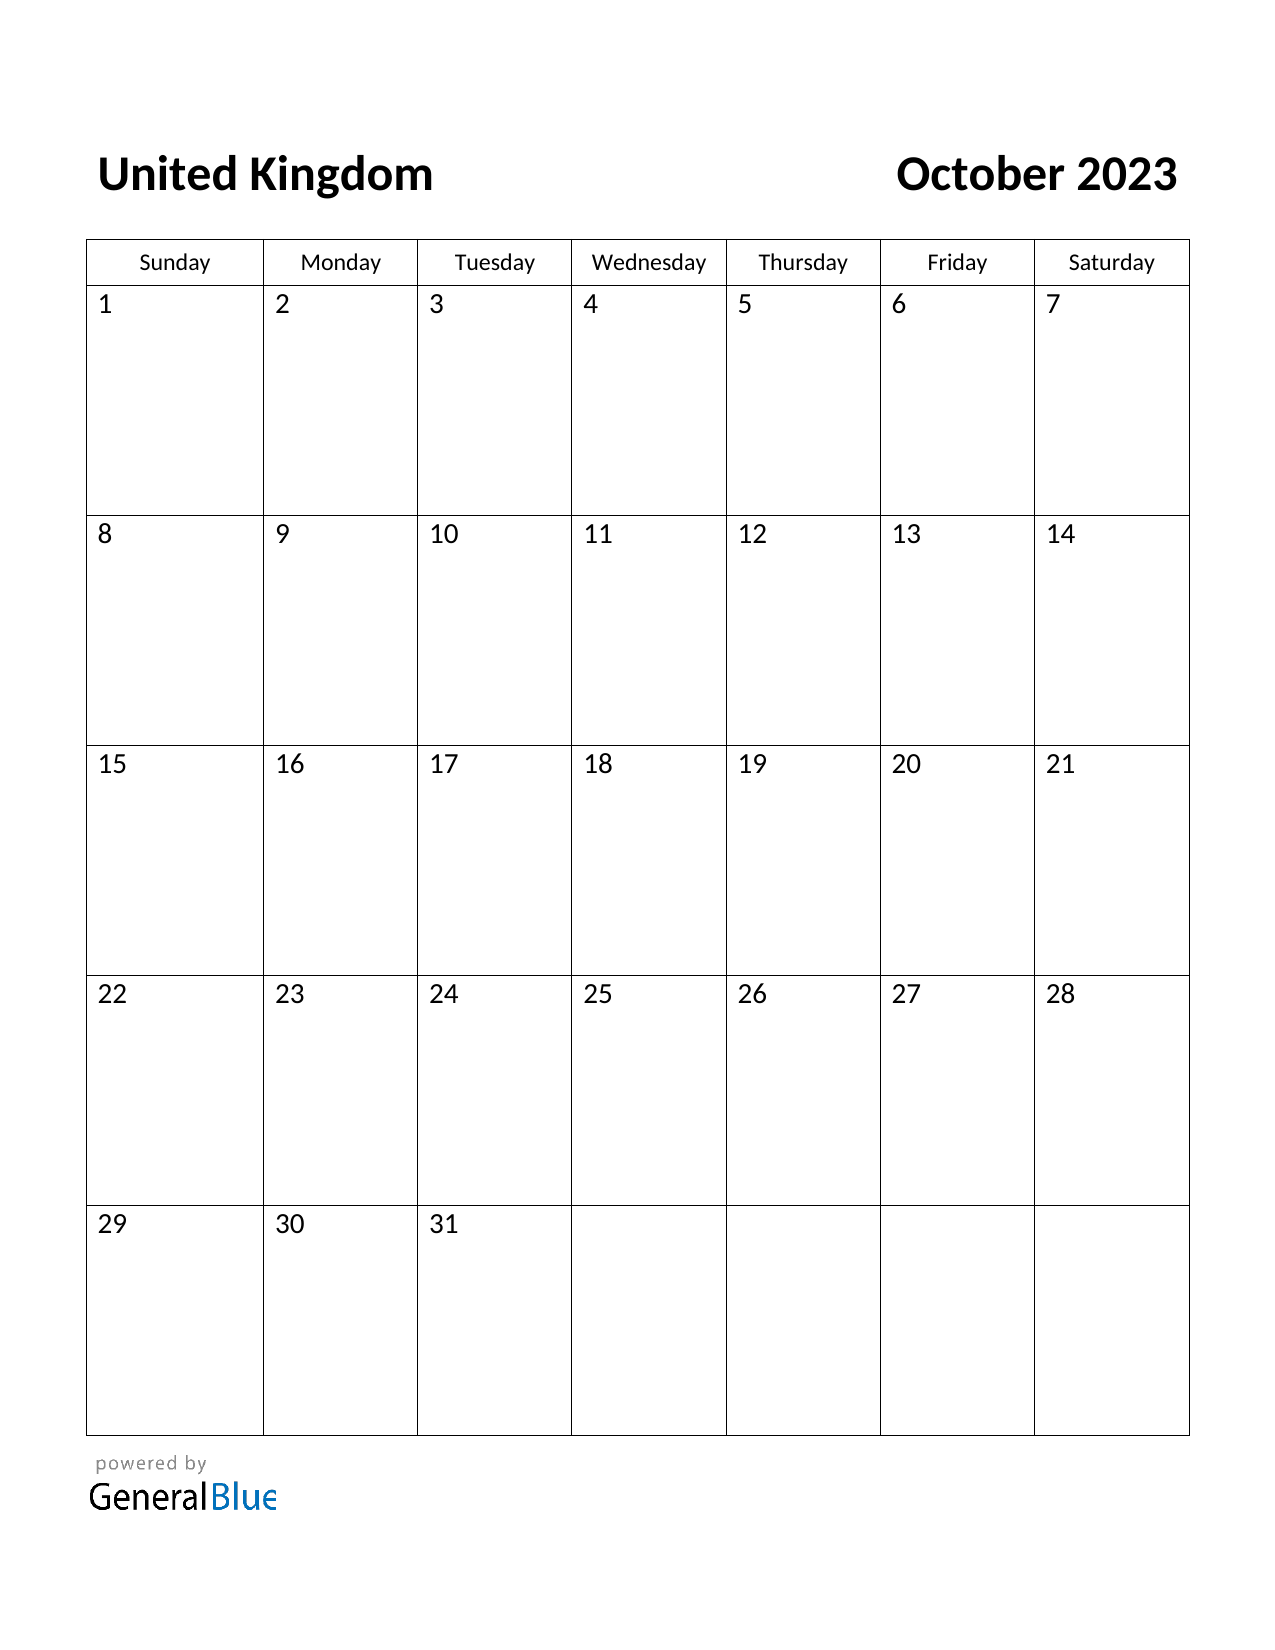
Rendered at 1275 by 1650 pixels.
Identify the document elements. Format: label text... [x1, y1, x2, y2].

table_cell 24 [418, 976, 571, 1008]
table_cell [727, 1238, 880, 1434]
table_header United Kingdom [86, 105, 572, 239]
table_cell [881, 1238, 1034, 1434]
table_cell [264, 548, 417, 744]
table_cell 10 [418, 516, 571, 548]
table_cell [727, 318, 880, 514]
table_cell 16 [264, 746, 417, 778]
table_cell [727, 548, 880, 744]
table_header October 2023 [572, 105, 1189, 239]
table_cell [572, 1238, 726, 1434]
table_cell Monday [264, 240, 417, 284]
table_cell [418, 318, 571, 514]
table_cell [572, 778, 726, 974]
table_cell Tuesday [418, 240, 571, 284]
table_cell [418, 548, 571, 744]
table_cell [881, 548, 1034, 744]
table_cell [1035, 1206, 1189, 1238]
table_cell [1035, 1008, 1189, 1204]
table_cell Saturday [1035, 240, 1189, 284]
table_cell 19 [727, 746, 880, 778]
table_cell [1035, 778, 1189, 974]
table_cell [264, 318, 417, 514]
table_cell 14 [1035, 516, 1189, 548]
table_cell 31 [418, 1206, 571, 1238]
table_cell [86, 1436, 1189, 1534]
table_cell 26 [727, 976, 880, 1008]
table_cell 11 [572, 516, 726, 548]
table_cell 20 [881, 746, 1034, 778]
table_cell [264, 1008, 417, 1204]
table_cell [87, 318, 263, 514]
table_cell [572, 318, 726, 514]
table_cell [87, 548, 263, 744]
table_cell [881, 318, 1034, 514]
table_cell [87, 778, 263, 974]
table_cell [572, 1206, 726, 1238]
table_cell 9 [264, 516, 417, 548]
table_cell 28 [1035, 976, 1189, 1008]
table_cell [1035, 548, 1189, 744]
table_cell [572, 1008, 726, 1204]
table_cell 29 [87, 1206, 263, 1238]
table_cell [881, 1008, 1034, 1204]
table_cell 22 [87, 976, 263, 1008]
table_cell Wednesday [572, 240, 726, 284]
table_cell [727, 1008, 880, 1204]
table_cell Thursday [727, 240, 880, 284]
table_cell 30 [264, 1206, 417, 1238]
table_cell [264, 1238, 417, 1434]
table_cell 23 [264, 976, 417, 1008]
table_cell [418, 1008, 571, 1204]
picture [88, 1452, 276, 1515]
table_cell [881, 1206, 1034, 1238]
table_cell [572, 548, 726, 744]
table_cell [727, 778, 880, 974]
table_cell 18 [572, 746, 726, 778]
table_cell 15 [87, 746, 263, 778]
table_cell 25 [572, 976, 726, 1008]
table_cell Friday [881, 240, 1034, 284]
table_cell 4 [572, 286, 726, 318]
table_cell 8 [87, 516, 263, 548]
table_cell 5 [727, 286, 880, 318]
table_cell 27 [881, 976, 1034, 1008]
table_cell [418, 778, 571, 974]
table_cell [1035, 318, 1189, 514]
table_cell [87, 1008, 263, 1204]
table_cell 6 [881, 286, 1034, 318]
table_cell 21 [1035, 746, 1189, 778]
table_cell [727, 1206, 880, 1238]
table_cell [264, 778, 417, 974]
table_cell 2 [264, 286, 417, 318]
table_cell 1 [87, 286, 263, 318]
table_cell [418, 1238, 571, 1434]
table_cell [881, 778, 1034, 974]
table_cell 17 [418, 746, 571, 778]
table_cell 12 [727, 516, 880, 548]
table_cell 3 [418, 286, 571, 318]
table_cell 13 [881, 516, 1034, 548]
table_cell [87, 1238, 263, 1434]
table_cell Sunday [87, 240, 263, 284]
table_cell [1035, 1238, 1189, 1434]
table_cell 7 [1035, 286, 1189, 318]
